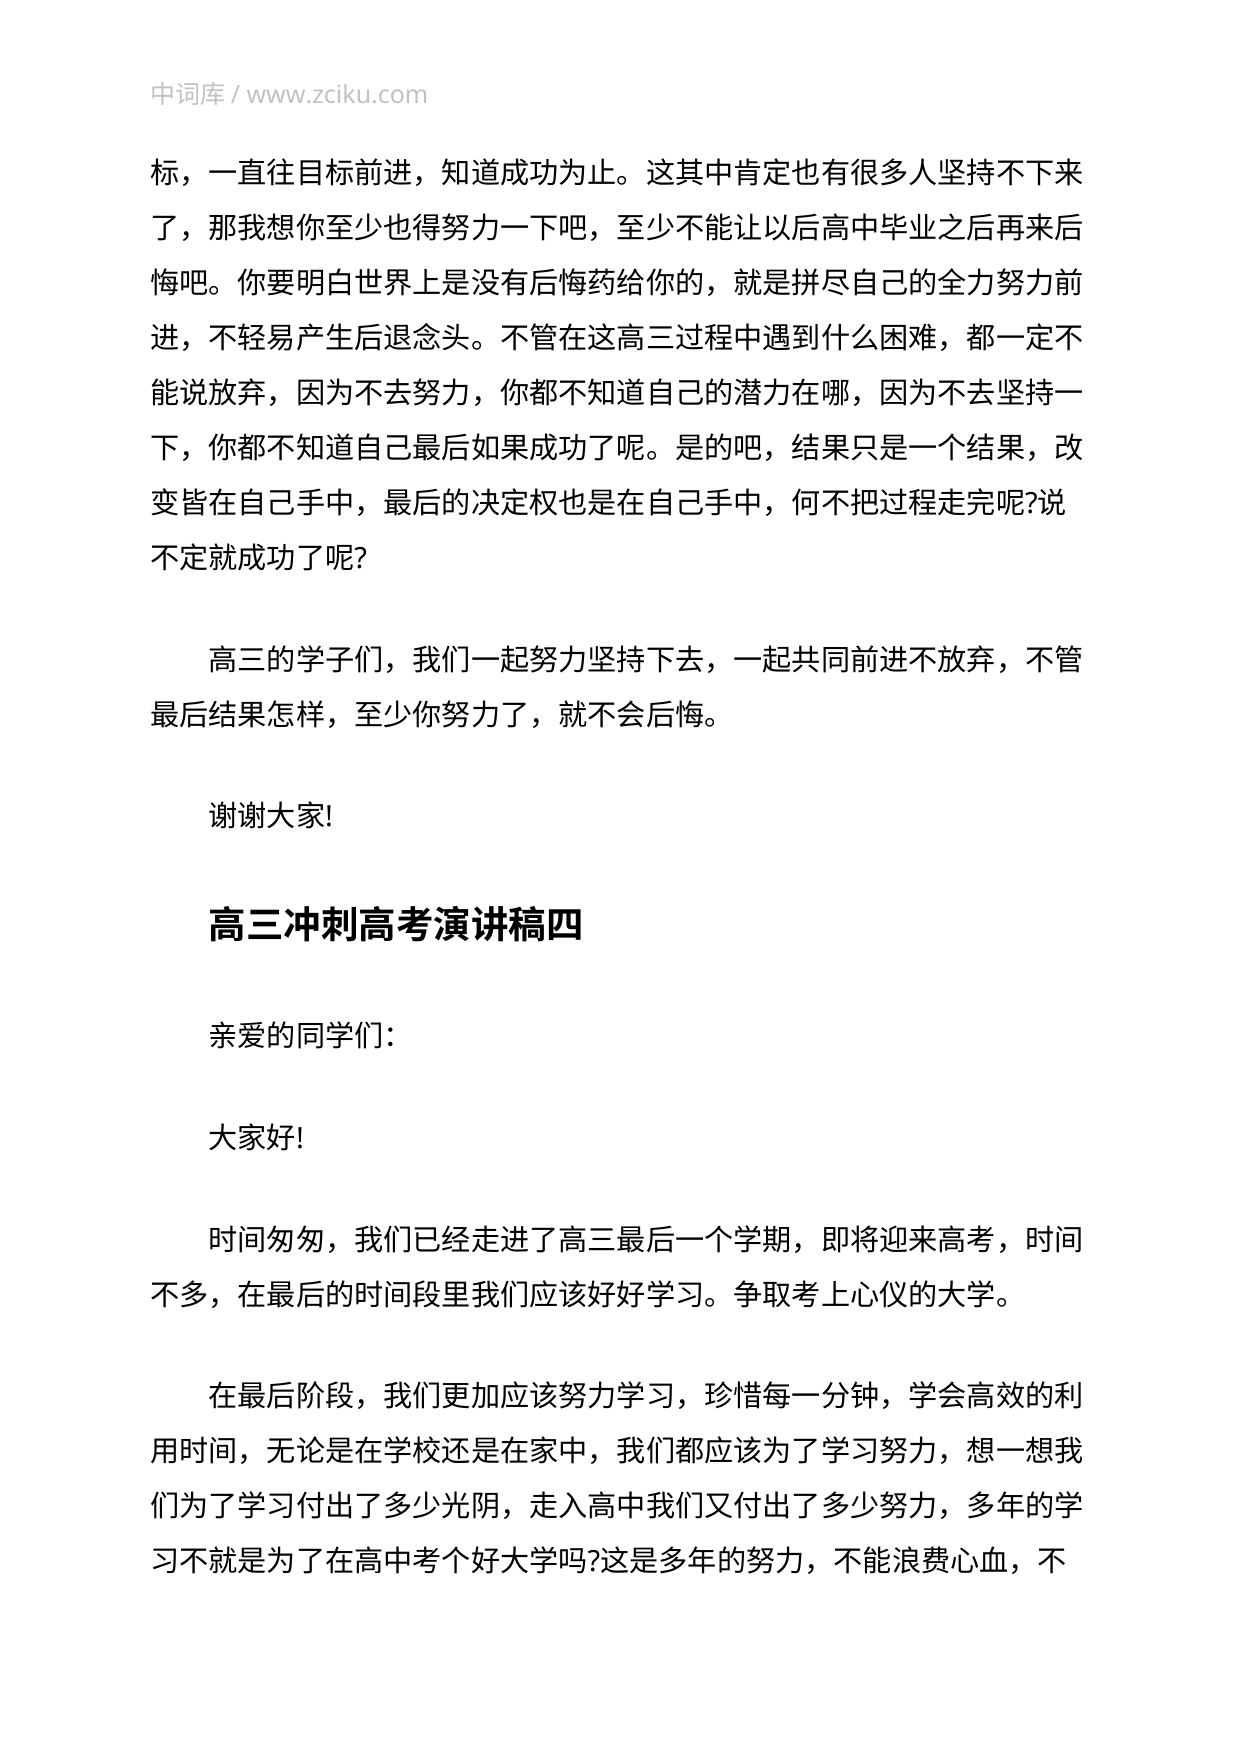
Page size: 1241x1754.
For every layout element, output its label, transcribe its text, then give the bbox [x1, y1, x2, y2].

text 谢谢大家! [150, 793, 1090, 835]
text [150, 150, 1090, 577]
text 高三的学子们，我们一起努力坚持下去，一起共同前进不放弃，不管最后结果怎样，至少你努力了，就不会后悔。 [150, 636, 1090, 733]
text 亲爱的同学们： [150, 1012, 1090, 1055]
text 时间匆匆，我们已经走进了高三最后一个学期，即将迎来高考，时间不多，在最后的时间段里我们应该好好学习。争取考上心仪的大学。 [150, 1216, 1090, 1313]
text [150, 1373, 1090, 1580]
text 高三冲刺高考演讲稿四 [150, 895, 1090, 949]
text 大家好! [150, 1114, 1090, 1157]
